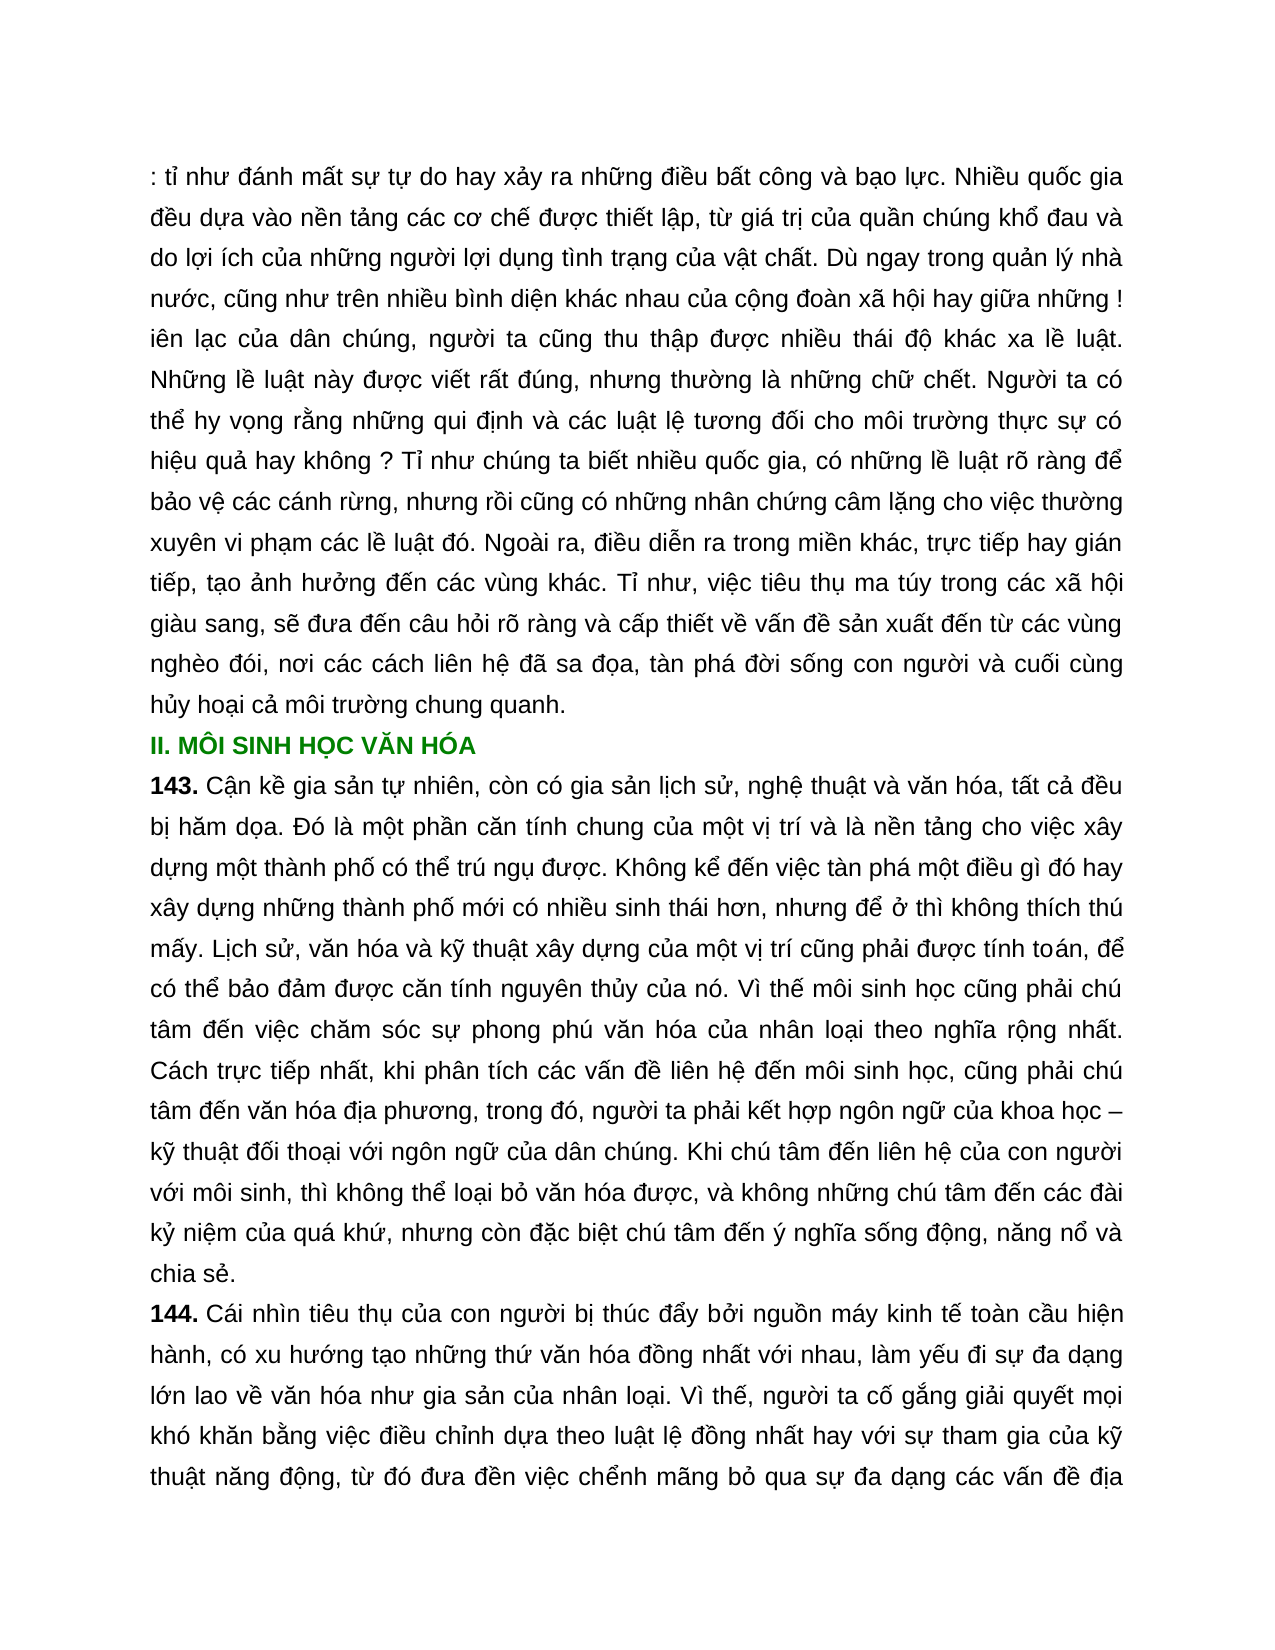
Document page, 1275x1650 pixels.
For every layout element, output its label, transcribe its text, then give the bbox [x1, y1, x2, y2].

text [150, 150, 1125, 719]
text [150, 1287, 1125, 1491]
text 143. Cận kề gia sản tự nhiên, còn có gia sản lịch sử, nghệ thuật và văn hóa, tất cả đều bị hăm dọa. Đó là một phần căn tính chung của một vị trí và là nền tảng cho việc xây dựng một thành phố có thể trú ngụ được. Không kể đến việc tàn phá một điều gì đó hay xây dựng những thành phố mới có nhiều sinh thái hơn, nhưng để ở thì không thích thú mấy. Lịch sử, văn hóa và kỹ thuật xây dựng của một vị trí cũng phải được tính toán, để có thể bảo đảm được căn tính nguyên thủy của nó. Vì thế môi sinh học cũng phải chú tâm đến việc chăm sóc sự phong phú văn hóa của nhân loại theo nghĩa rộng nhất. Cách trực tiếp nhất, khi phân tích các vấn đề liên hệ đến môi sinh học, cũng phải chú tâm đến văn hóa địa phương, trong đó, người ta phải kết hợp ngôn ngữ của khoa học –kỹ thuật đối thoại với ngôn ngữ của dân chúng. Khi chú tâm đến liên hệ của con người với môi sinh, thì không thể loại bỏ văn hóa được, và không những chú tâm đến các đài kỷ niệm của quá khứ, nhưng còn đặc biệt chú tâm đến ý nghĩa sống động, năng nổ và chia sẻ. [150, 759, 1125, 1287]
text II. MÔI SINH HỌC VĂN HÓA [150, 719, 1125, 759]
